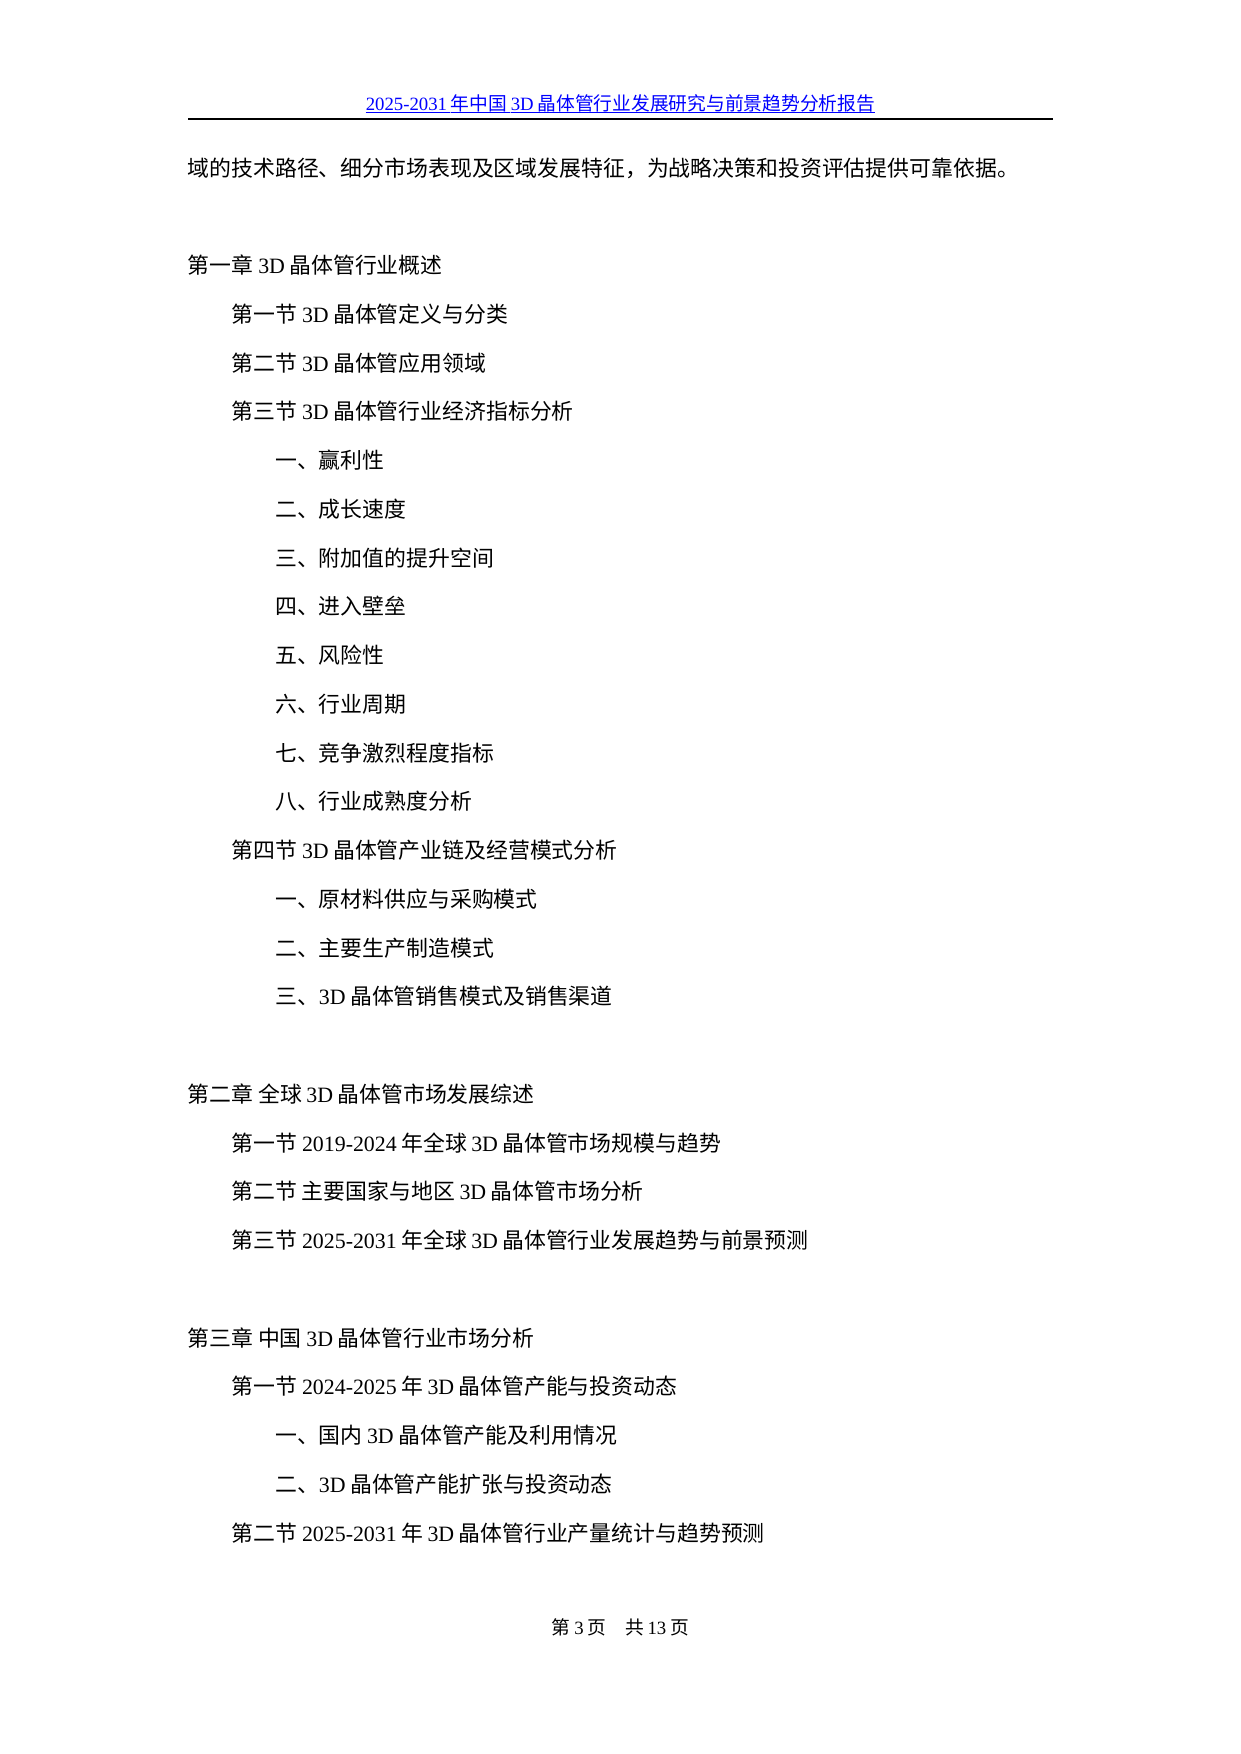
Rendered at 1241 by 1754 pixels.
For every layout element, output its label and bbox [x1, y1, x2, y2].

text [187, 150, 1053, 1548]
